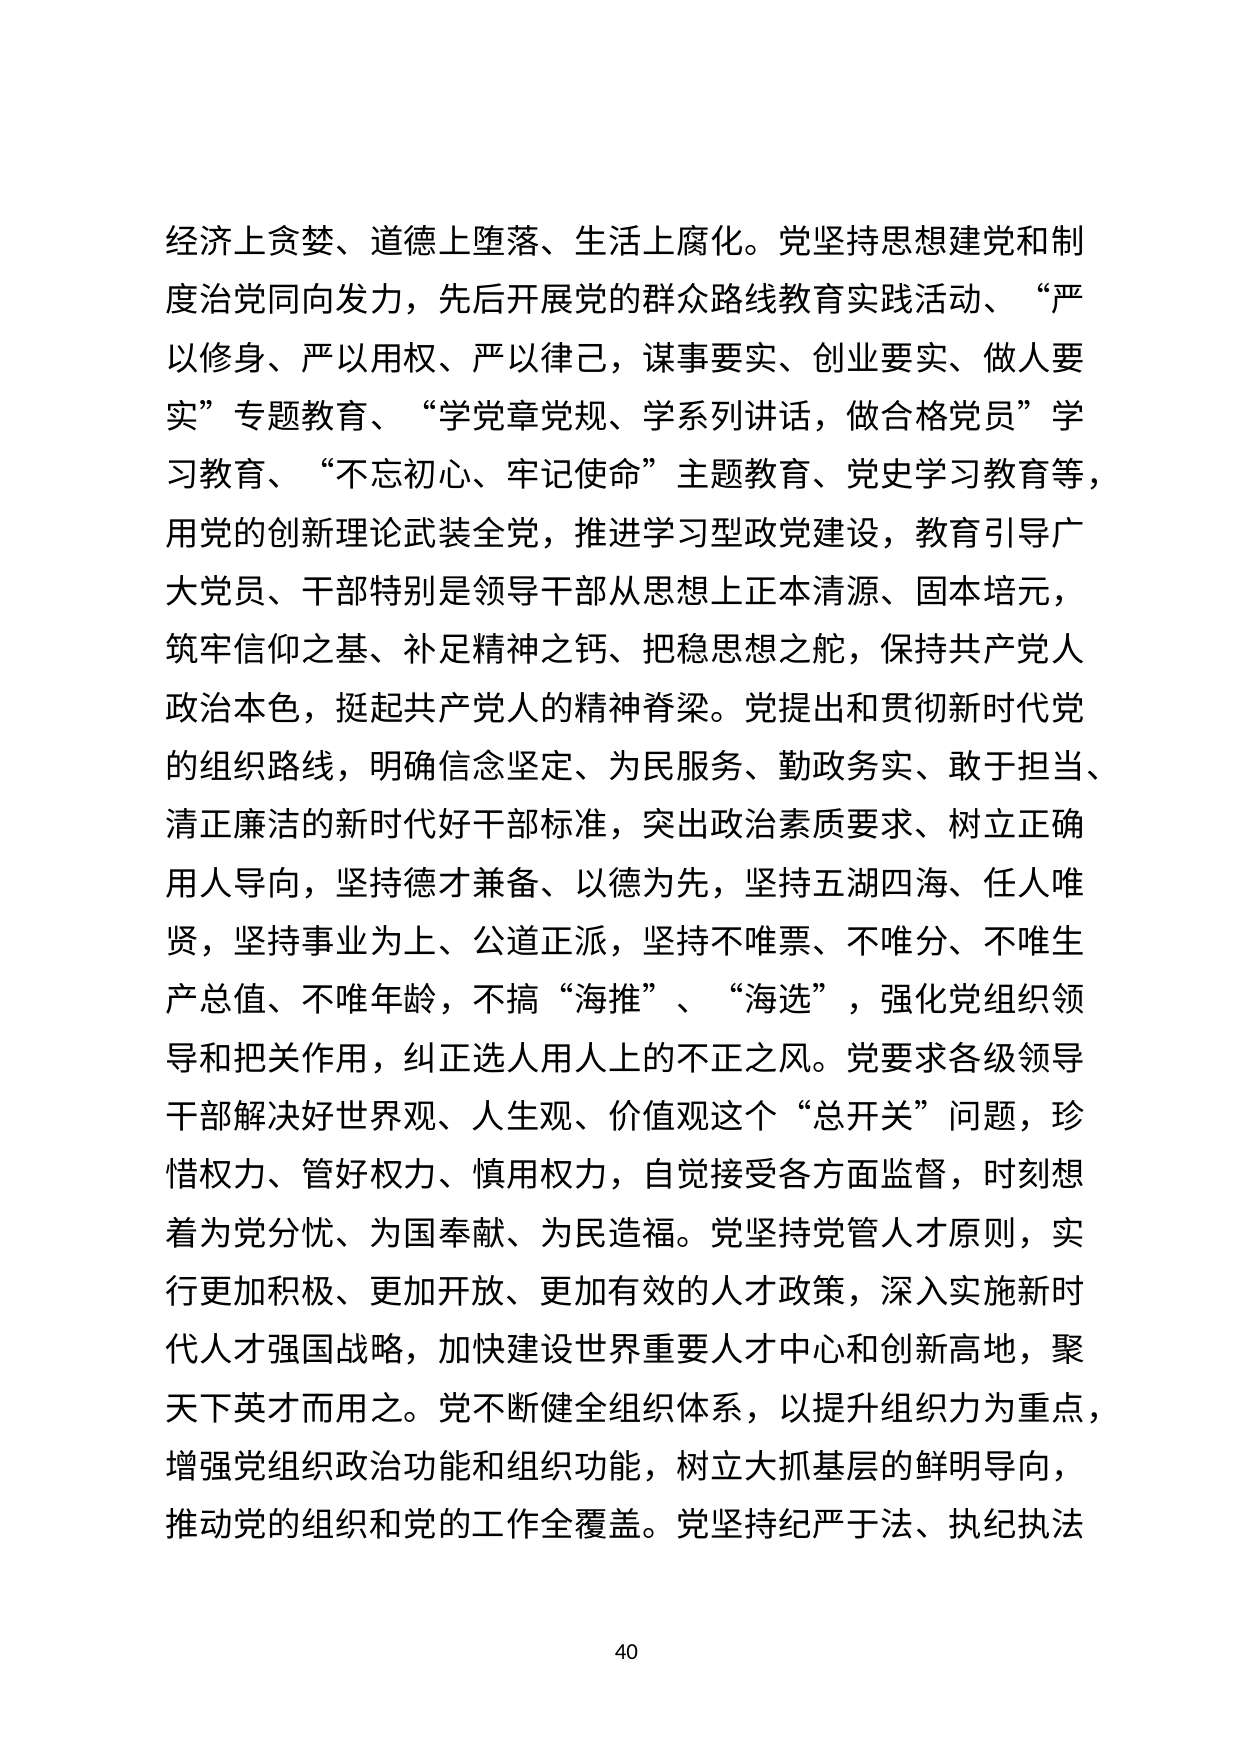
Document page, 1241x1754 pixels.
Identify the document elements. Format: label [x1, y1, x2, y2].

text [165, 207, 1087, 1548]
